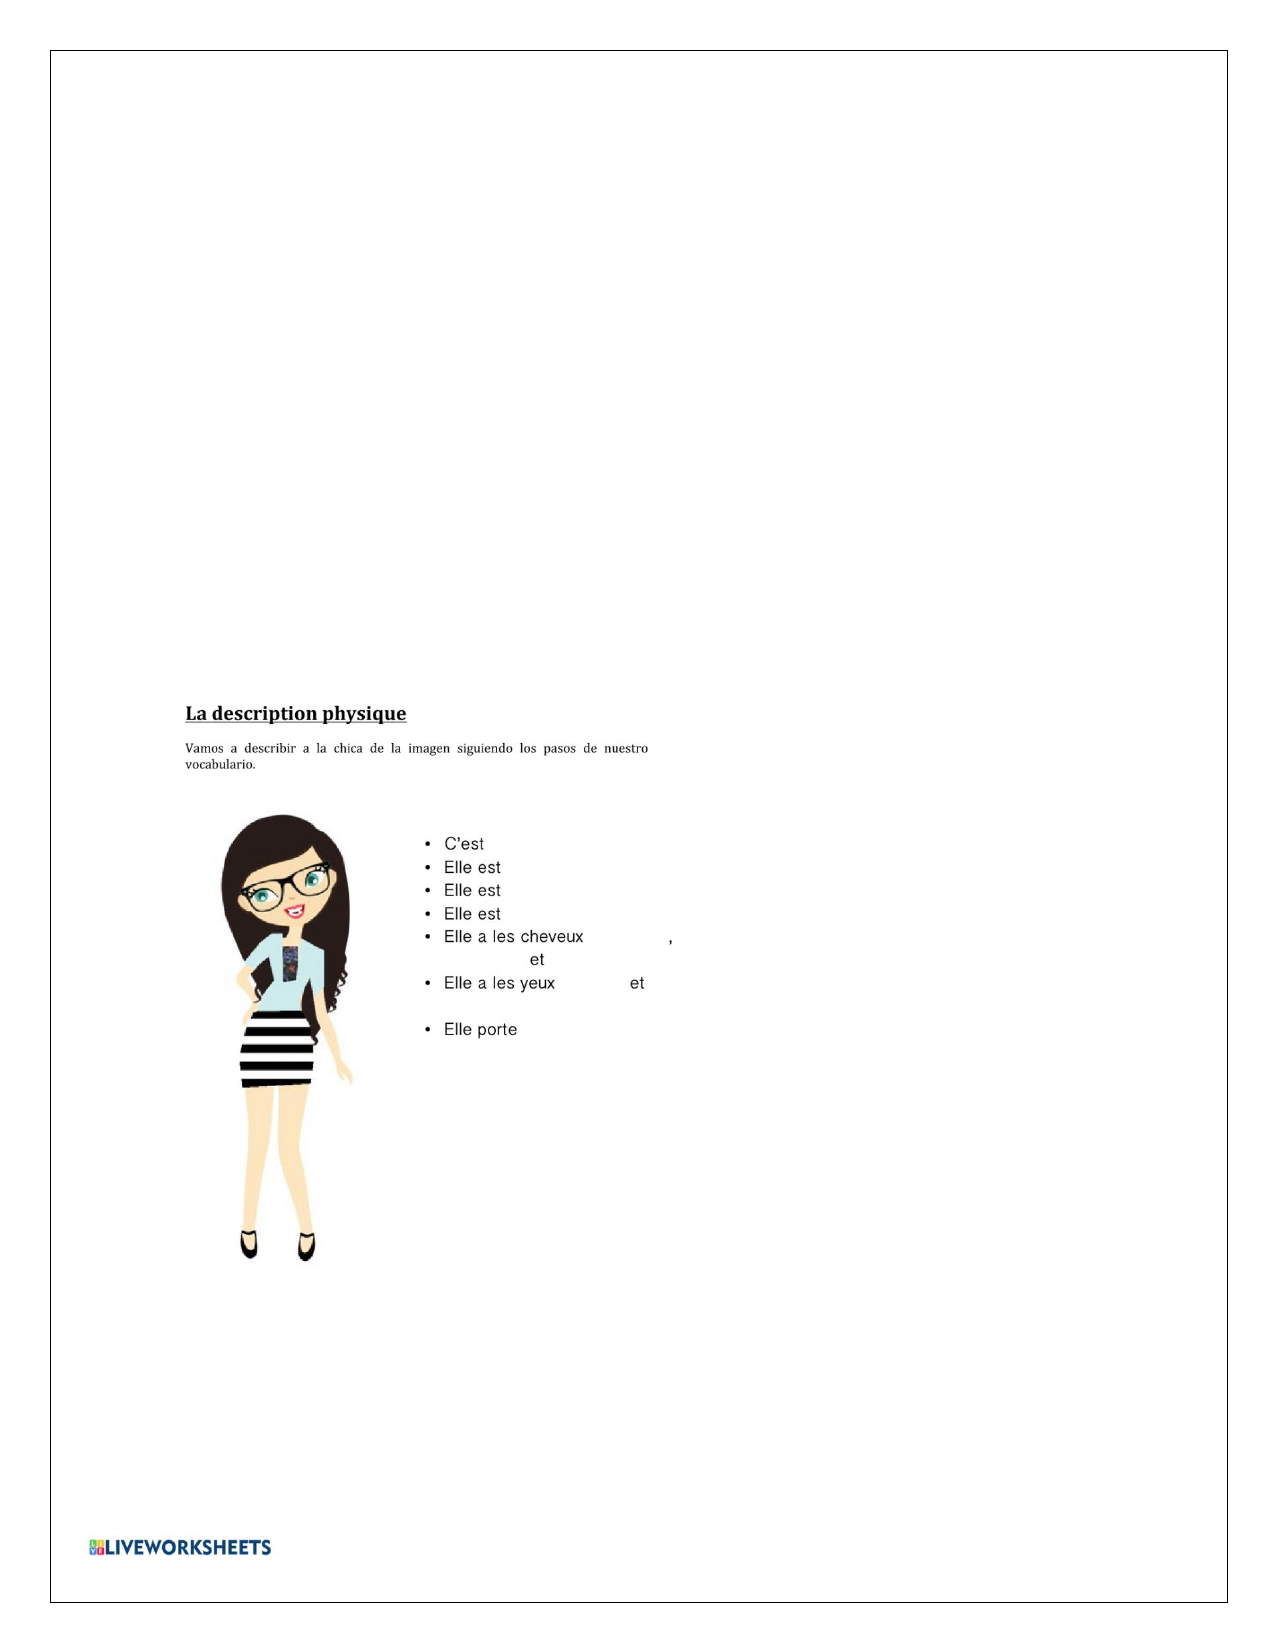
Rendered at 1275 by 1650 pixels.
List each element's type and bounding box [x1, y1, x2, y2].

picture [84, 620, 749, 1559]
